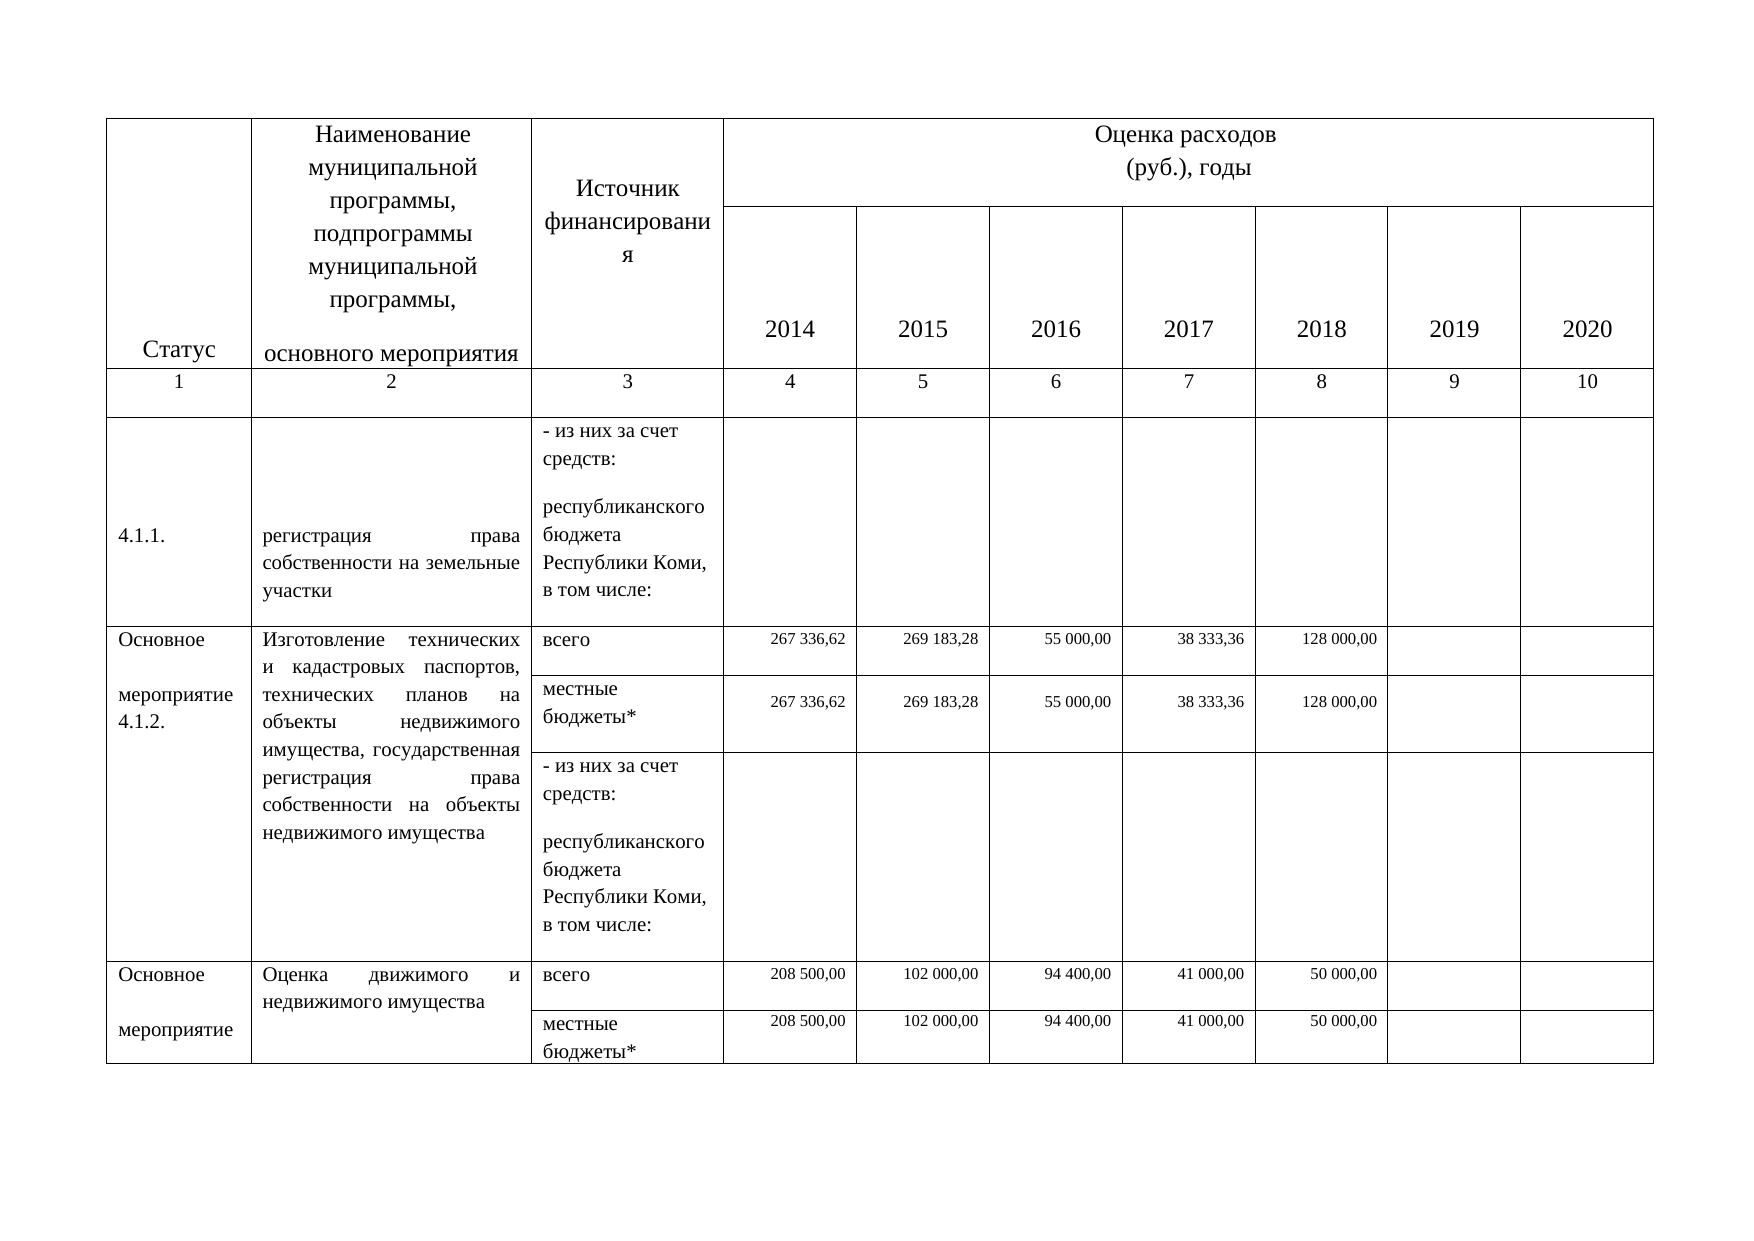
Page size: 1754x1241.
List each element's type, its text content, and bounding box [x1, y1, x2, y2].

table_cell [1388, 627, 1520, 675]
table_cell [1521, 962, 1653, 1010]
table_cell 2017 [1123, 207, 1255, 368]
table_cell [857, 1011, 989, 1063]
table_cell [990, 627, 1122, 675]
table_cell 7 [1123, 369, 1255, 417]
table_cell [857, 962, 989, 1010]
table_cell 2014 [724, 207, 856, 368]
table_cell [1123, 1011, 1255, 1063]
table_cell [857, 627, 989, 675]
table_header Наименование муниципальной программы, подпрограммы муниципальной программы, основного мероприятия [252, 119, 531, 368]
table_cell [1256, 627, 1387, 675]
table_cell 5 [857, 369, 989, 417]
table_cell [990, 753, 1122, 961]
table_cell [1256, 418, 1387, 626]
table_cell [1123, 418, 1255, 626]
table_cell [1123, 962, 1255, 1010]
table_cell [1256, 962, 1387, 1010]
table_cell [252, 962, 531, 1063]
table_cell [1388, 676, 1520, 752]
table_cell 2 [252, 369, 531, 417]
table_cell 4 [724, 369, 856, 417]
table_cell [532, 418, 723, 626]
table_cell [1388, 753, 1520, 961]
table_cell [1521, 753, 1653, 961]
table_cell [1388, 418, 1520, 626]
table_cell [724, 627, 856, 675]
table_cell 3 [532, 369, 723, 417]
table_header Оценка расходов (руб.), годы [724, 119, 1653, 206]
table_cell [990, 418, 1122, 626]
table_cell 2020 [1521, 207, 1653, 368]
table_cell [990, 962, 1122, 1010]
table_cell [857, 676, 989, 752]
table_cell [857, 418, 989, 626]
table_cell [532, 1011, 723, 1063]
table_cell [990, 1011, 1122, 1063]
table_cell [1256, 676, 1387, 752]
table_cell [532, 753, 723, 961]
table_cell 1 [107, 369, 251, 417]
table_cell 6 [990, 369, 1122, 417]
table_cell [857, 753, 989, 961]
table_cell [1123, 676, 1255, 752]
table_cell 8 [1256, 369, 1387, 417]
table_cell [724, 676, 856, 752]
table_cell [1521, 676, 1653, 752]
table_cell 9 [1388, 369, 1520, 417]
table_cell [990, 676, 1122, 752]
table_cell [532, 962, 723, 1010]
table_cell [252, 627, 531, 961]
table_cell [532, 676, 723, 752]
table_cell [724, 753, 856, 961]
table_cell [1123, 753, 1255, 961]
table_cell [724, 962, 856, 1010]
table_header Источник финансирования [532, 119, 723, 368]
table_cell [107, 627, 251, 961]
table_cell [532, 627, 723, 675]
table_header Статус [107, 119, 251, 368]
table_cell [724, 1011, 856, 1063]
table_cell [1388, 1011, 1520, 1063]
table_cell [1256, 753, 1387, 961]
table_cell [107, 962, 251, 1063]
table_cell 2019 [1388, 207, 1520, 368]
table_cell 2016 [990, 207, 1122, 368]
table_cell 2015 [857, 207, 989, 368]
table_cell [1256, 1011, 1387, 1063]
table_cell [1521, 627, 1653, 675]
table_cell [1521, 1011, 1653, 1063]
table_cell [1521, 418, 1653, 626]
table_cell 10 [1521, 369, 1653, 417]
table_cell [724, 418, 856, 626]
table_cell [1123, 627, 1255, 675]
table_cell 2018 [1256, 207, 1387, 368]
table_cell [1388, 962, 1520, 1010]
